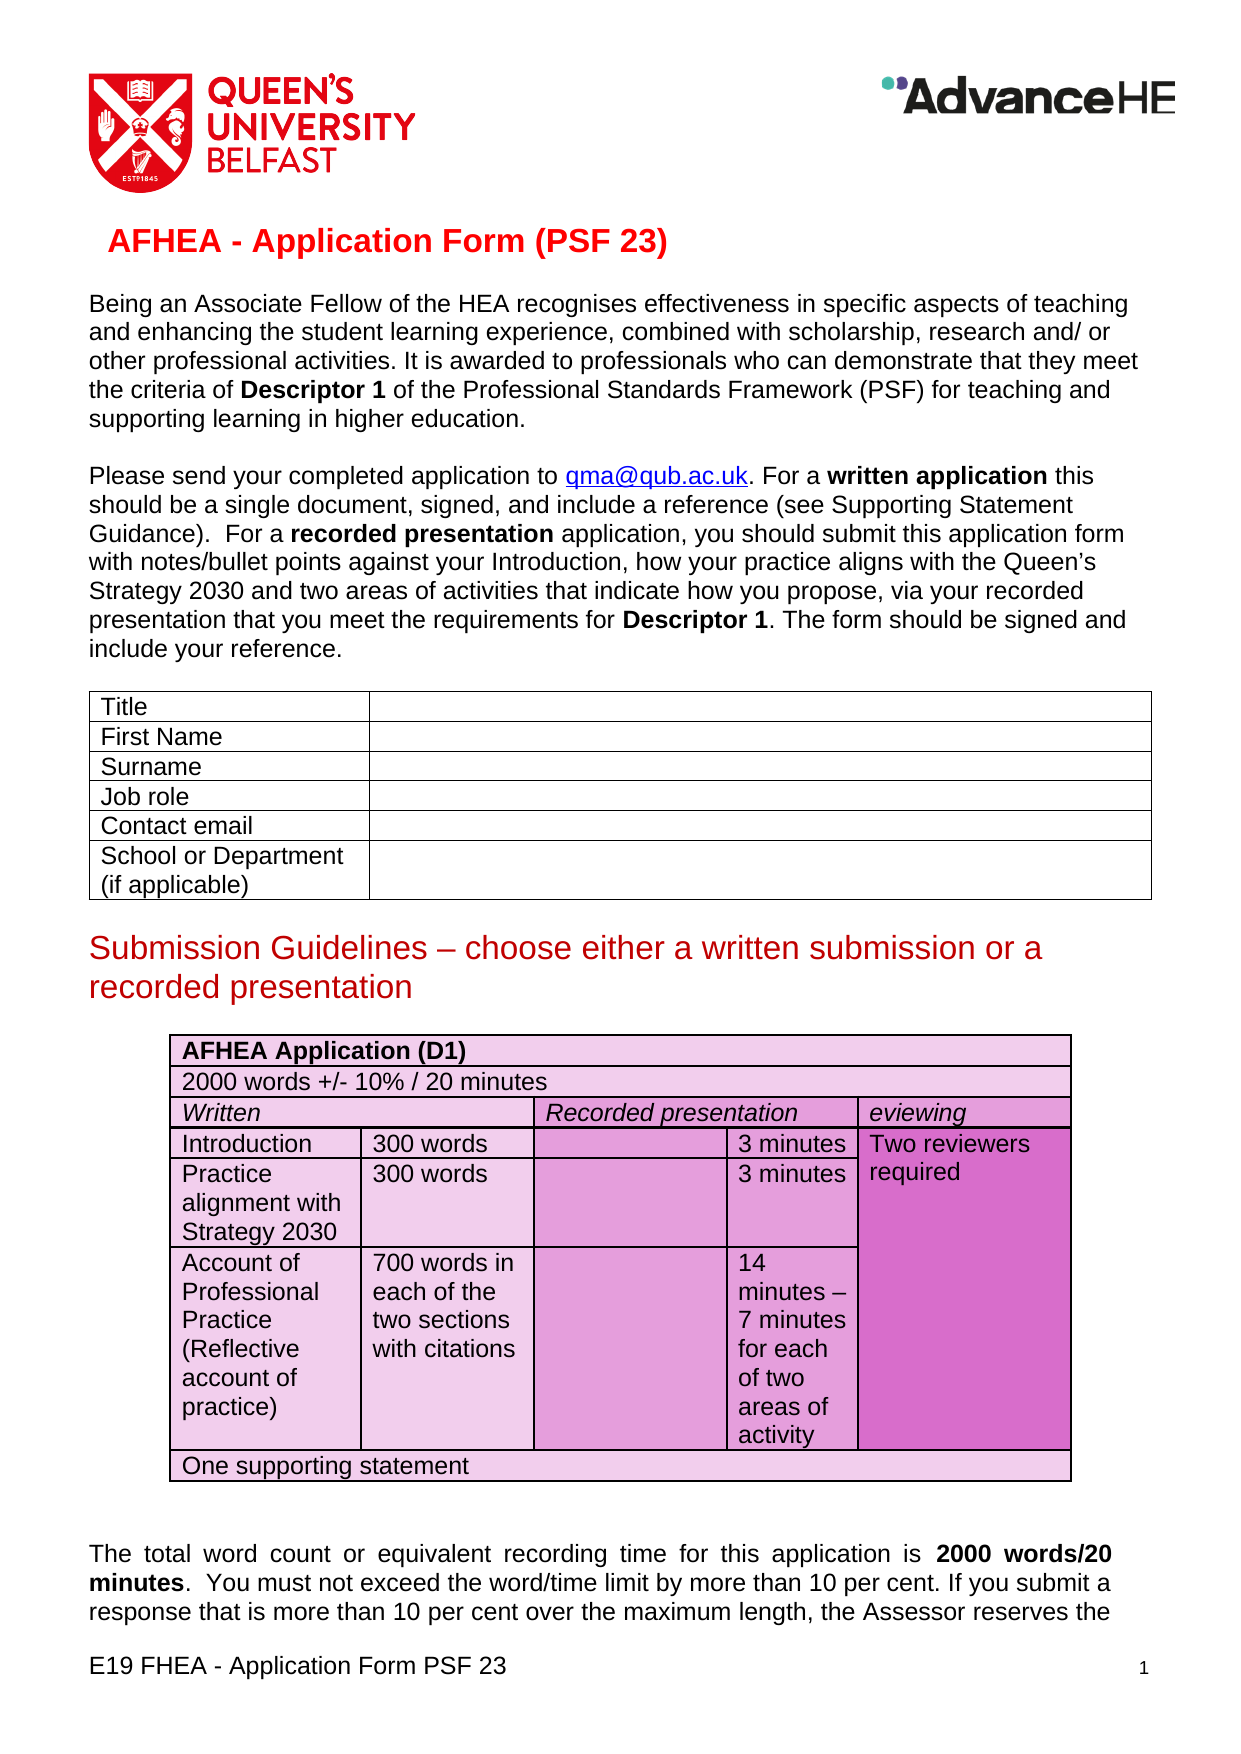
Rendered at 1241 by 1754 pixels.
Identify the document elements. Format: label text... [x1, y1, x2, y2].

table_cell [535, 1129, 726, 1157]
table_cell 3 minutes [728, 1129, 857, 1157]
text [89, 1482, 1112, 1626]
table_cell Account of Professional Practice (Reflective account of practice) [171, 1248, 360, 1449]
table_cell [370, 781, 1151, 810]
text Being an Associate Fellow of the HEA recognises effectiveness in specific aspects of teaching and enhancing the student learning experience, combined with scholarship, research and/ or other professional activities. It is awarded to professionals who can demonstrate that they meet the criteria of Descriptor 1 of the Professional Standards Framework (PSF) for teaching and supporting learning in higher education. [89, 288, 1152, 432]
table_cell [370, 722, 1151, 751]
table_cell Contact email [90, 811, 369, 840]
table_cell 700 words in each of the two sections with citations [362, 1248, 533, 1449]
table_cell [370, 752, 1151, 780]
table_cell 300 words [362, 1159, 533, 1246]
picture [88, 73, 416, 193]
table_cell [370, 811, 1151, 840]
table_cell [370, 841, 1151, 898]
table_cell 3 minutes [728, 1159, 857, 1246]
text Please send your completed application to qma@qub.ac.uk. For a written application this should be a single document, signed, and include a reference (see Supporting Statement Guidance). For a recorded presentation application, you should submit this application form with notes/bullet points against your Introduction, how your practice aligns with the Queen’s Strategy 2030 and two areas of activities that indicate how you propose, via your recorded presentation that you meet the requirements for Descriptor 1. The form should be signed and include your reference. [89, 461, 1152, 662]
table_cell Job role [90, 781, 369, 810]
table_cell [535, 1248, 726, 1449]
table_cell [535, 1159, 726, 1246]
table_cell 300 words [362, 1129, 533, 1157]
subtitle Submission Guidelines – choose either a written submission or a recorded presentation [89, 928, 1152, 1005]
table_cell One supporting statement [171, 1451, 1070, 1480]
table_cell Written [171, 1098, 533, 1126]
table_cell 14 minutes – 7 minutes for each of two areas of activity [728, 1248, 857, 1449]
table_cell Practice alignment with Strategy 2030 [171, 1159, 360, 1246]
picture [881, 75, 1174, 113]
table_header Title [90, 692, 369, 721]
table_cell Introduction [171, 1129, 360, 1157]
subtitle AFHEA - Application Form (PSF 23) [89, 221, 1152, 260]
table_cell First Name [90, 722, 369, 751]
table_cell eviewing [859, 1098, 1070, 1126]
table_cell Recorded presentation [535, 1098, 857, 1126]
table_cell School or Department (if applicable) [90, 841, 369, 898]
table_header AFHEA Application (D1) [171, 1036, 1070, 1065]
table_cell Two reviewers required [859, 1129, 1070, 1449]
table_header [370, 692, 1151, 721]
table_cell Surname [90, 752, 369, 780]
table_cell 2000 words +/- 10% / 20 minutes [171, 1067, 1070, 1096]
